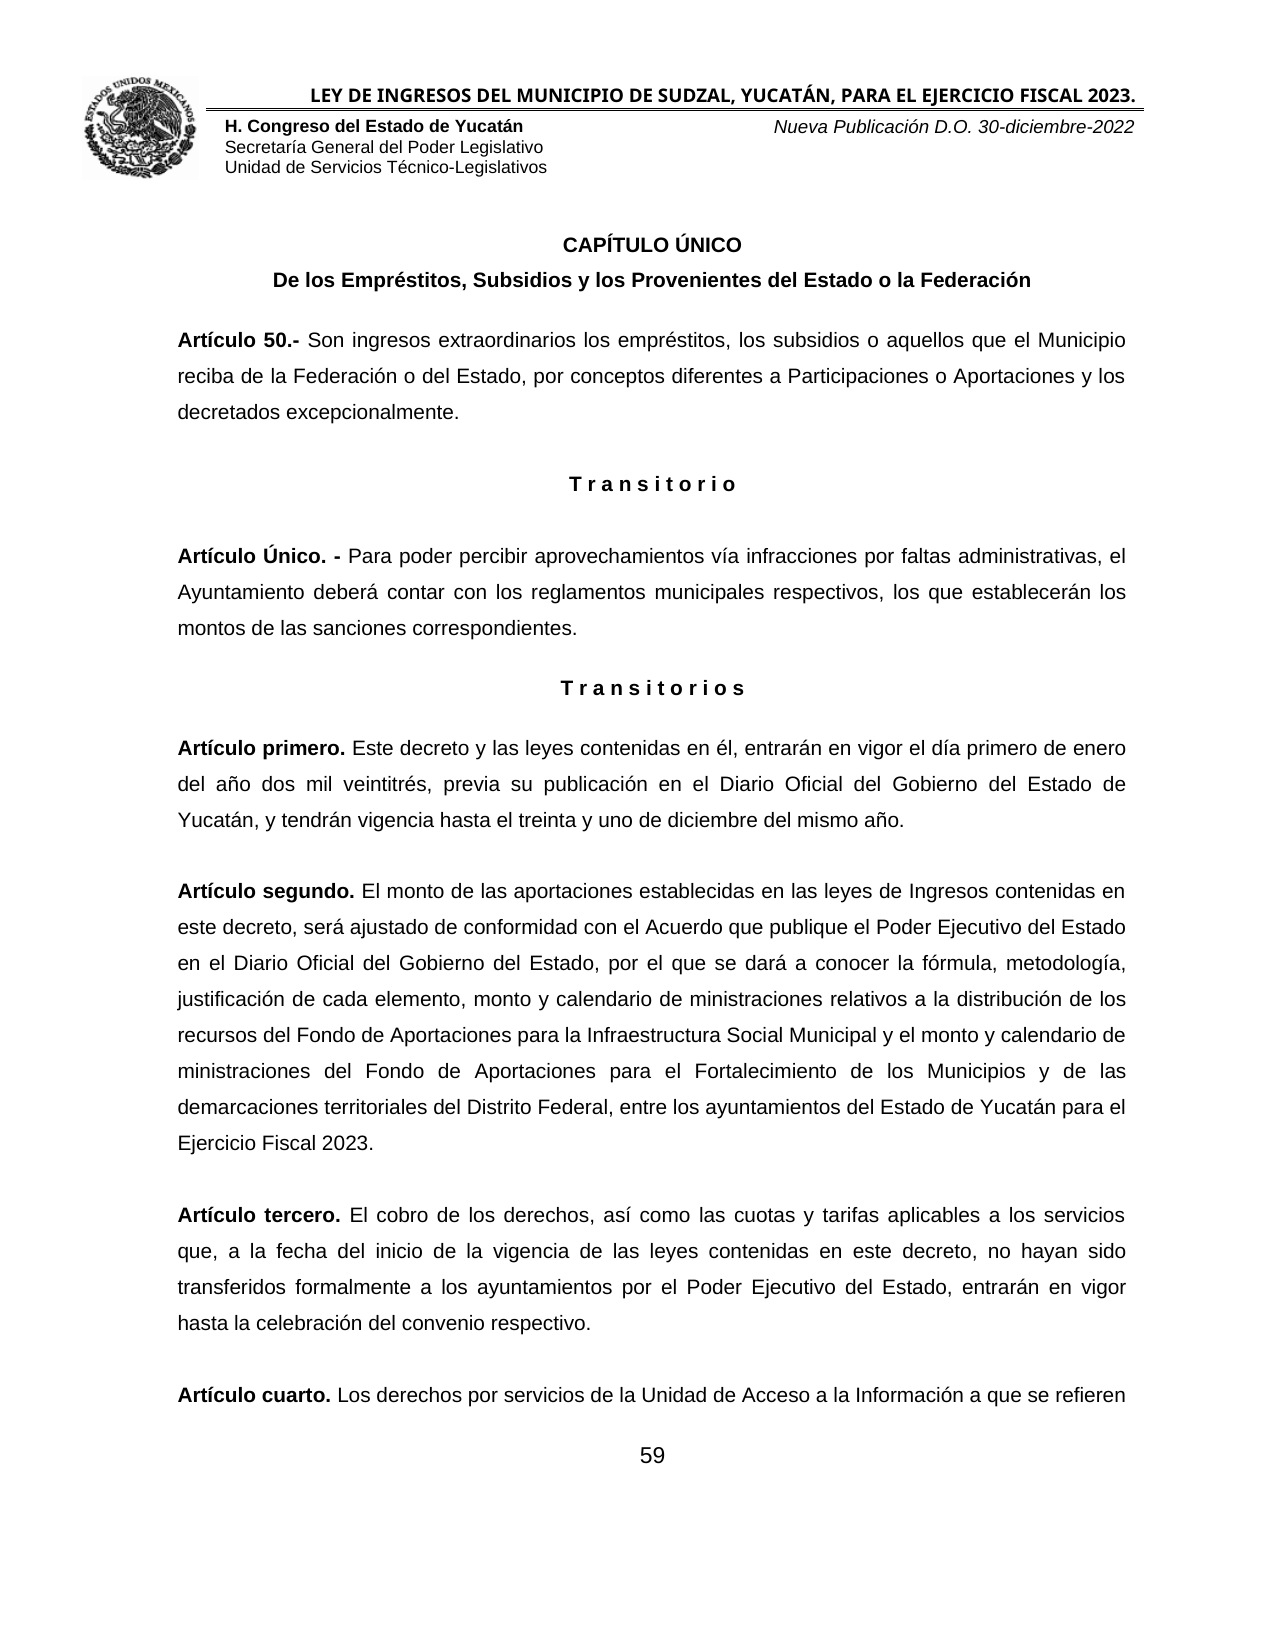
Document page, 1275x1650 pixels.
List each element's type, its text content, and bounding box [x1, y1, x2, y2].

text T r a n s i t o r i o s [177, 676, 1127, 699]
text Artículo primero. Este decreto y las leyes contenidas en él, entrarán en vigor el día primero de enero del año dos mil veintitrés, previa su publicación en el Diario Oficial del Gobierno del Estado de Yucatán, y tendrán vigencia hasta el treinta y uno de diciembre del mismo año. [177, 736, 1127, 831]
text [177, 1382, 1127, 1406]
subtitle T r a n s i t o r i o [177, 472, 1127, 496]
text Artículo segundo. El monto de las aportaciones establecidas en las leyes de Ingresos contenidas en este decreto, será ajustado de conformidad con el Acuerdo que publique el Poder Ejecutivo del Estado en el Diario Oficial del Gobierno del Estado, por el que se dará a conocer la fórmula, metodología, justificación de cada elemento, monto y calendario de ministraciones relativos a la distribución de los recursos del Fondo de Aportaciones para la Infraestructura Social Municipal y el monto y calendario de ministraciones del Fondo de Aportaciones para el Fortalecimiento de los Municipios y de las demarcaciones territoriales del Distrito Federal, entre los ayuntamientos del Estado de Yucatán para el Ejercicio Fiscal 2023. [177, 879, 1127, 1155]
text Artículo Único. - Para poder percibir aprovechamientos vía infracciones por faltas administrativas, el Ayuntamiento deberá contar con los reglamentos municipales respectivos, los que establecerán los montos de las sanciones correspondientes. [177, 544, 1127, 640]
text Artículo 50.- Son ingresos extraordinarios los empréstitos, los subsidios o aquellos que el Municipio reciba de la Federación o del Estado, por conceptos diferentes a Participaciones o Aportaciones y los decretados excepcionalmente. [177, 328, 1127, 424]
text Artículo tercero. El cobro de los derechos, así como las cuotas y tarifas aplicables a los servicios que, a la fecha del inicio de la vigencia de las leyes contenidas en este decreto, no hayan sido transferidos formalmente a los ayuntamientos por el Poder Ejecutivo del Estado, entrarán en vigor hasta la celebración del convenio respectivo. [177, 1203, 1127, 1334]
text De los Empréstitos, Subsidios y los Provenientes del Estado o la Federación [177, 268, 1127, 292]
text CAPÍTULO ÚNICO [177, 232, 1127, 256]
